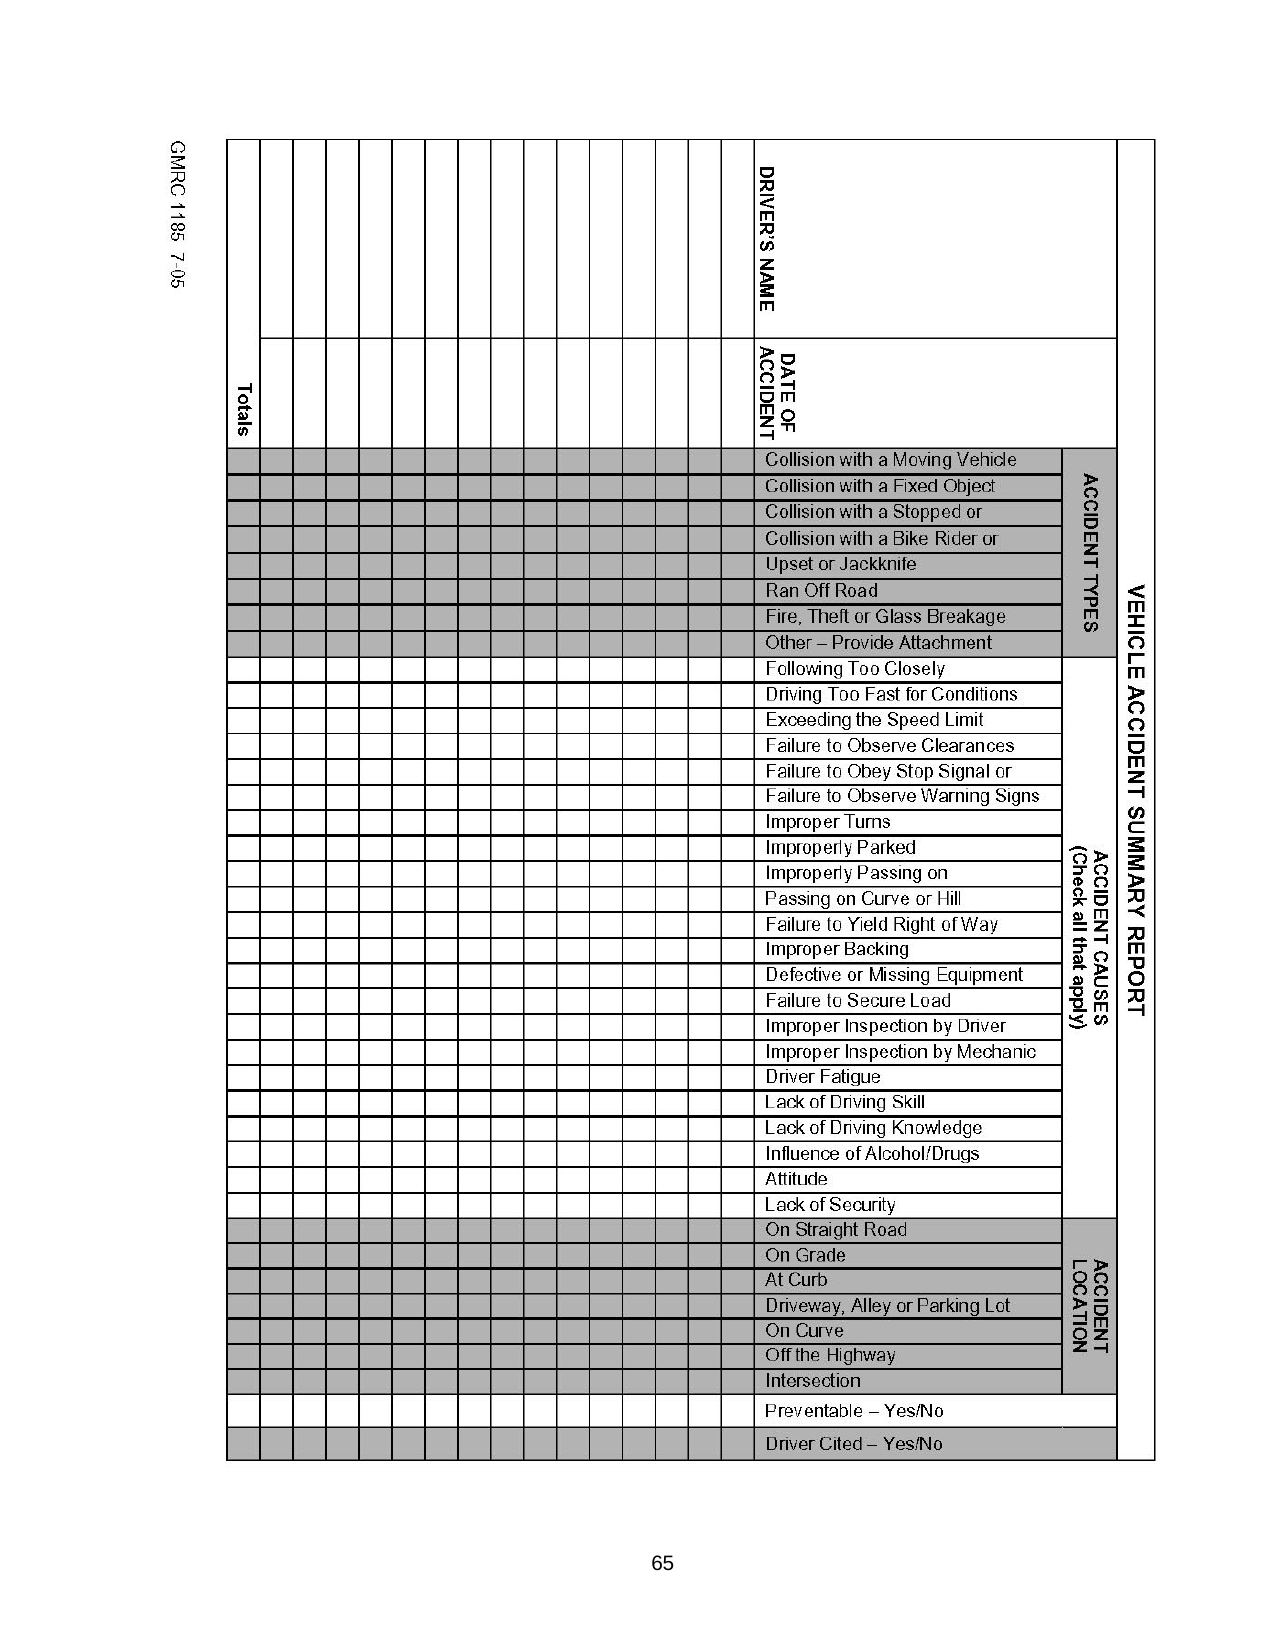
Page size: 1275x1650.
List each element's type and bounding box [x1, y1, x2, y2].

picture [100, 75, 1221, 1525]
